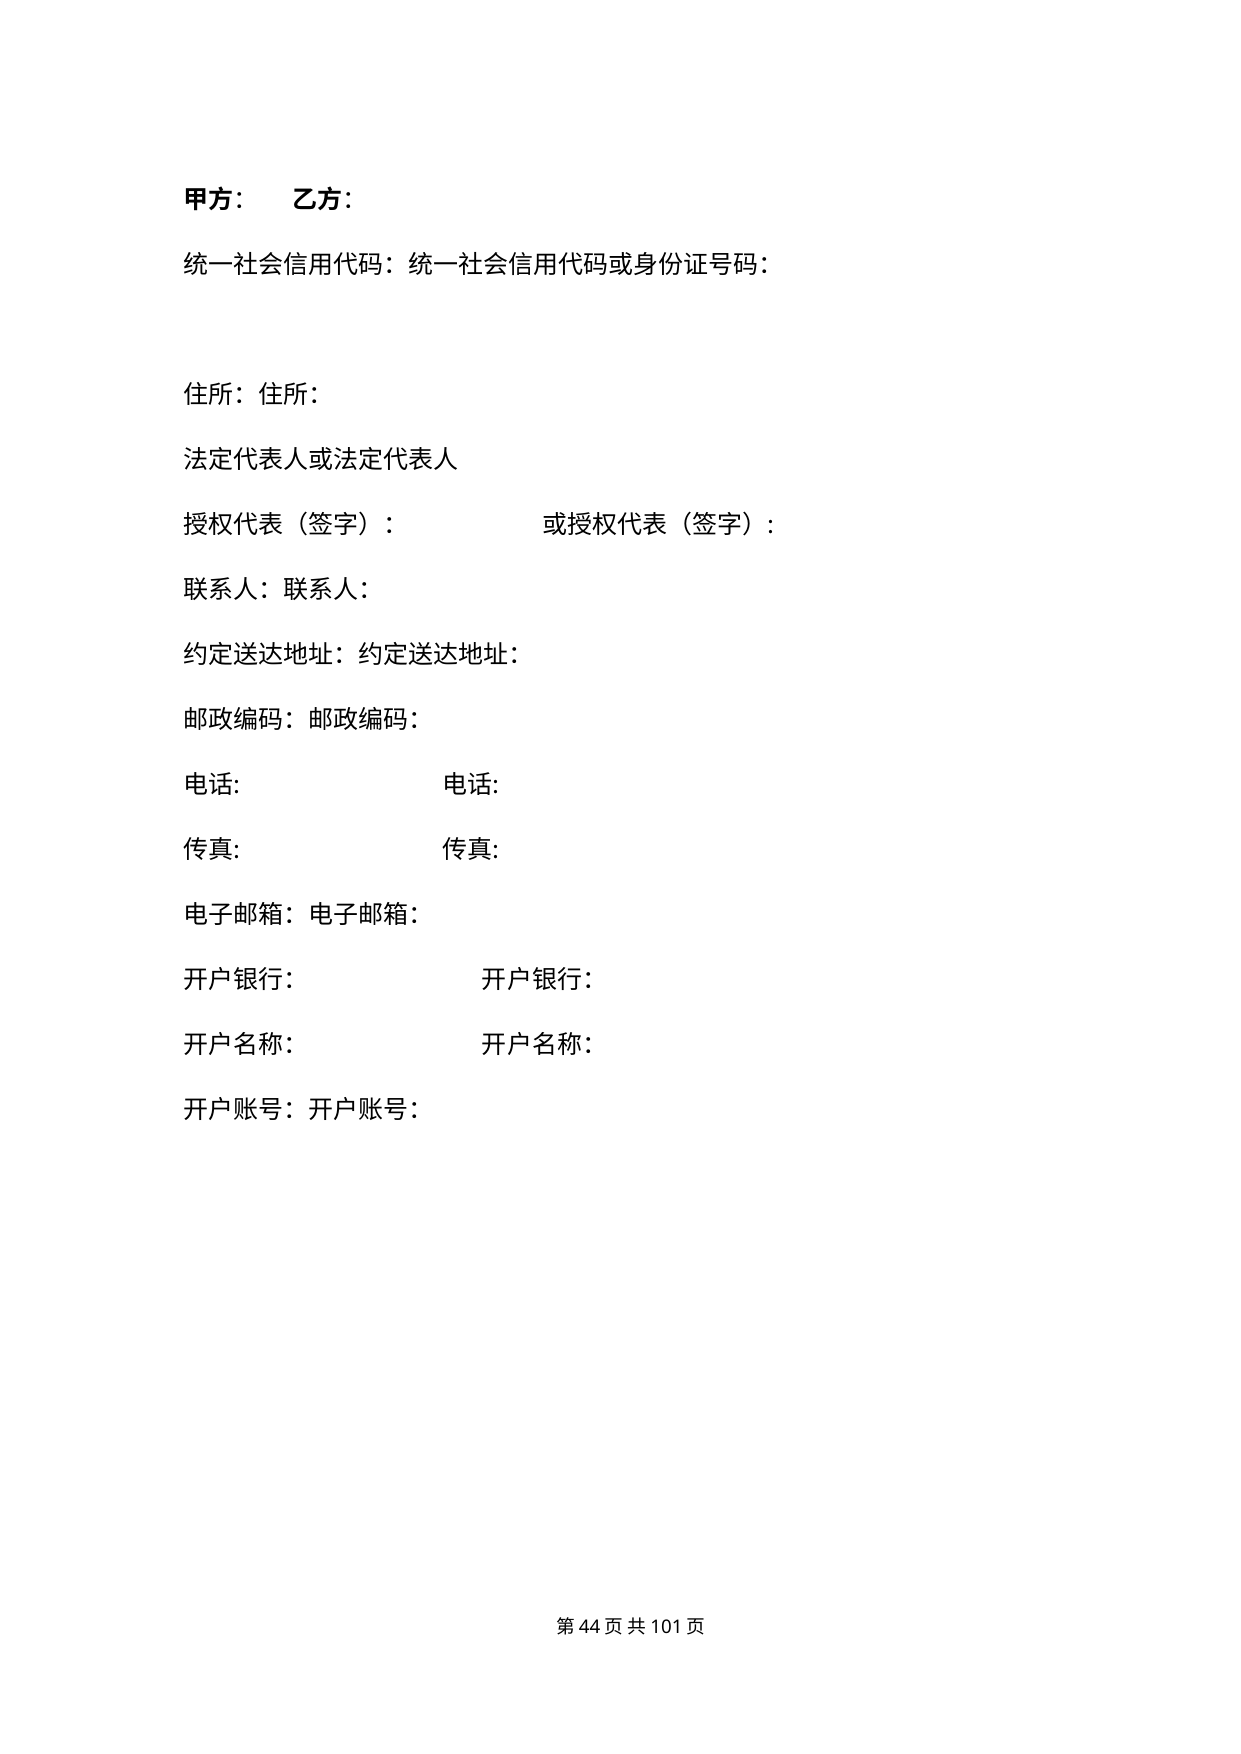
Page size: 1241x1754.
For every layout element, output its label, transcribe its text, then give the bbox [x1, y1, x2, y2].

text 开户银行： 开户银行： [183, 946, 1078, 1011]
text 法定代表人或法定代表人 [183, 426, 1078, 491]
text 住所：住所： [183, 361, 1078, 426]
text 开户账号：开户账号： [183, 1076, 1078, 1141]
text 授权代表（签字）： 或授权代表（签字）: [183, 491, 1078, 556]
text 邮政编码：邮政编码： [183, 686, 1078, 751]
text 电子邮箱：电子邮箱： [183, 881, 1078, 946]
text 联系人：联系人： [183, 556, 1078, 621]
text 甲方： 乙方： [183, 166, 1078, 231]
text 约定送达地址：约定送达地址： [183, 621, 1078, 686]
text 统一社会信用代码：统一社会信用代码或身份证号码： [183, 231, 1078, 296]
text 电话: 电话: [183, 751, 1078, 816]
text 开户名称： 开户名称： [183, 1011, 1078, 1076]
text 传真: 传真: [183, 816, 1078, 881]
